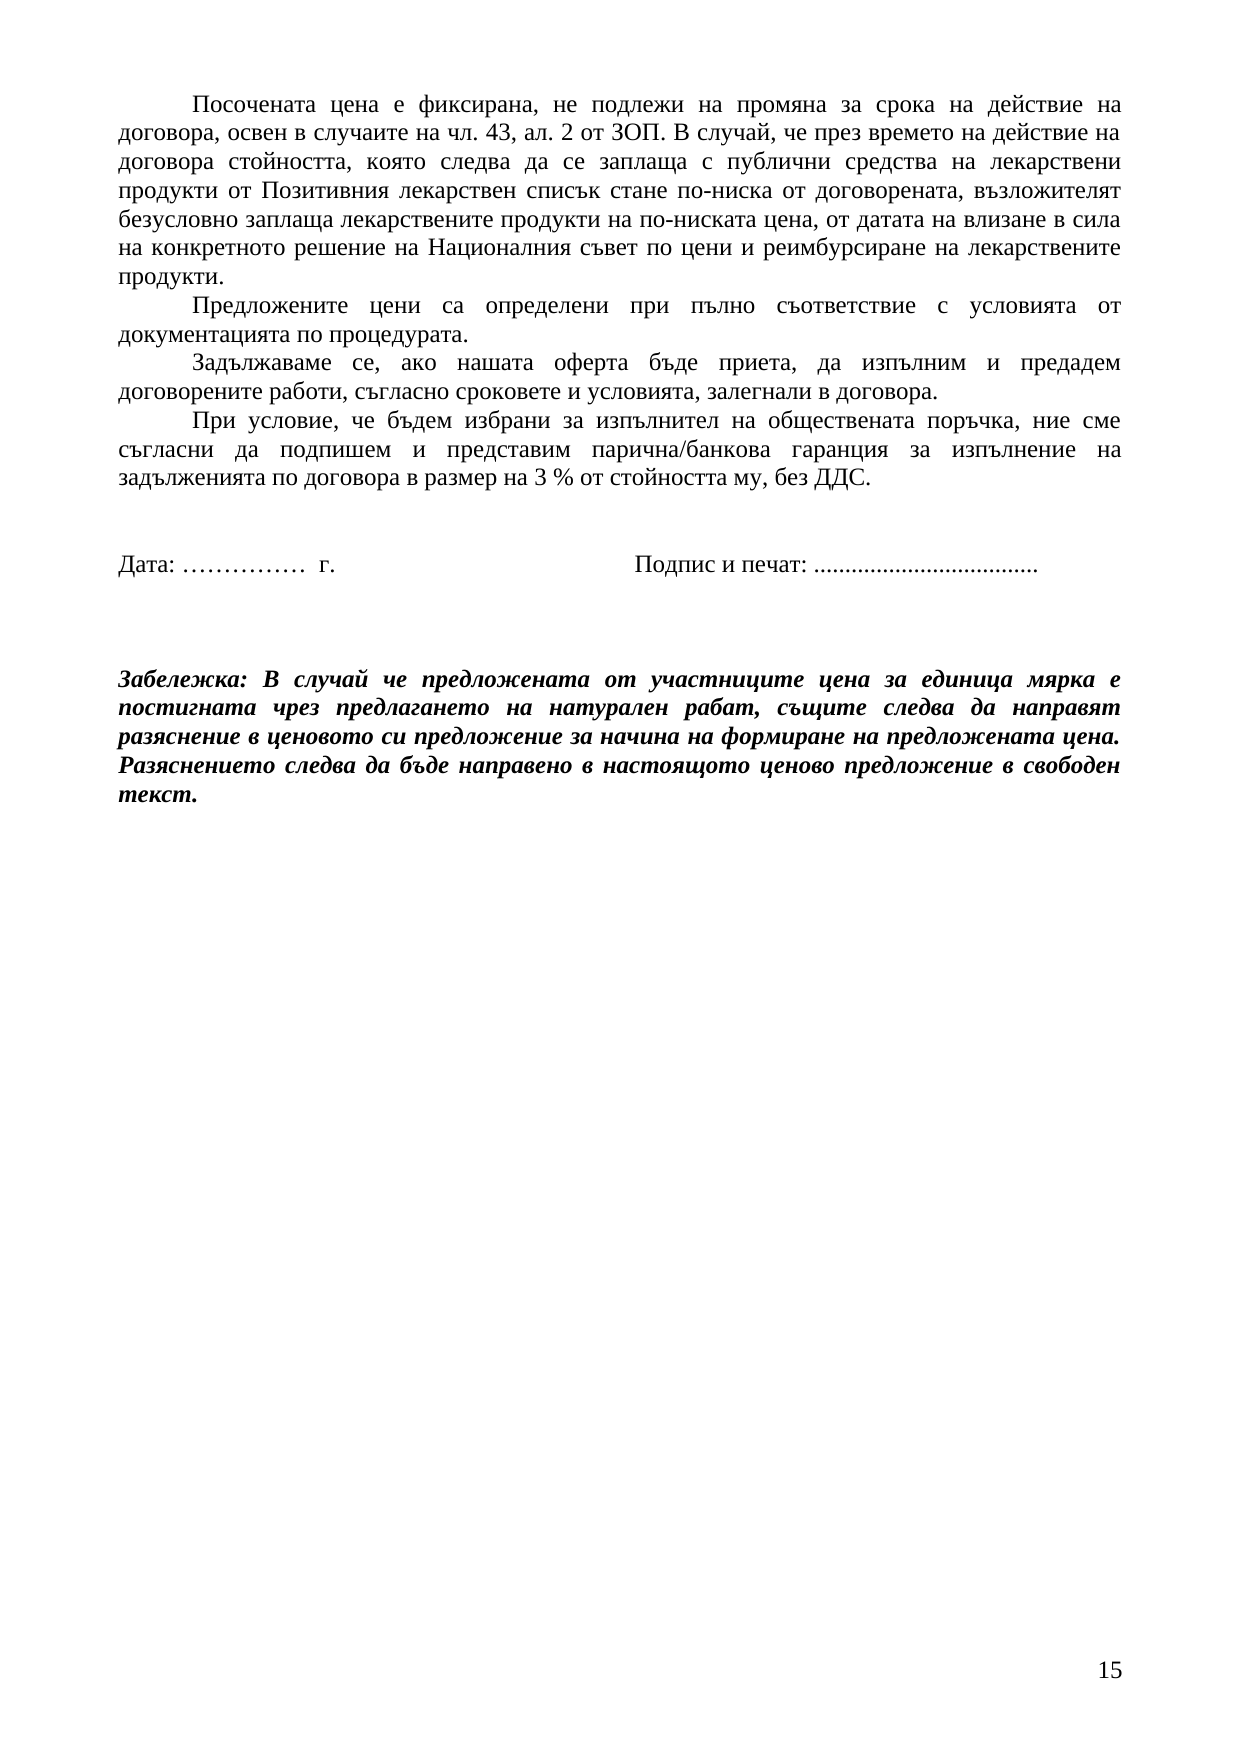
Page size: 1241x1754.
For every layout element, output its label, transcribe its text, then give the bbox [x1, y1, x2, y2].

text Посочената цена е фиксирана, не подлежи на промяна за срока на действие на договора, освен в случаите на чл. 43, ал. 2 от ЗОП. В случай, че през времето на действие на договора стойността, която следва да се заплаща с публични средства на лекарствени продукти от Позитивния лекарствен списък стане по-ниска от договорената, възложителят безусловно заплаща лекарствените продукти на по-ниската цена, от датата на влизане в сила на конкретното решение на Националния съвет по цени и реимбурсиране на лекарствените продукти. [118, 89, 1122, 290]
list При условие, че бъдем избрани за изпълнител на обществената поръчка, ние сме съгласни да подпишем и представим парична/банкова гаранция за изпълнение на задълженията по договора в размер на 3 % от стойността му, без ДДС. [118, 405, 1122, 491]
text Дата: …………… г. Подпис и печат: .................................... [118, 549, 1122, 577]
text Забележка: В случай че предложената от участниците цена за единица мярка е постигната чрез предлагането на натурален рабат, същите следва да направят разяснение в ценовото си предложение за начина на формиране на предложената цена. Разяснението следва да бъде направено в настоящото ценово предложение в свободен текст. [118, 664, 1122, 807]
text Предложените цени са определени при пълно съответствие с условията от документацията по процедурата. [118, 290, 1122, 347]
text Задължаваме се, ако нашата оферта бъде приета, да изпълним и предадем договорените работи, съгласно сроковете и условията, залегнали в договора. [118, 347, 1122, 405]
